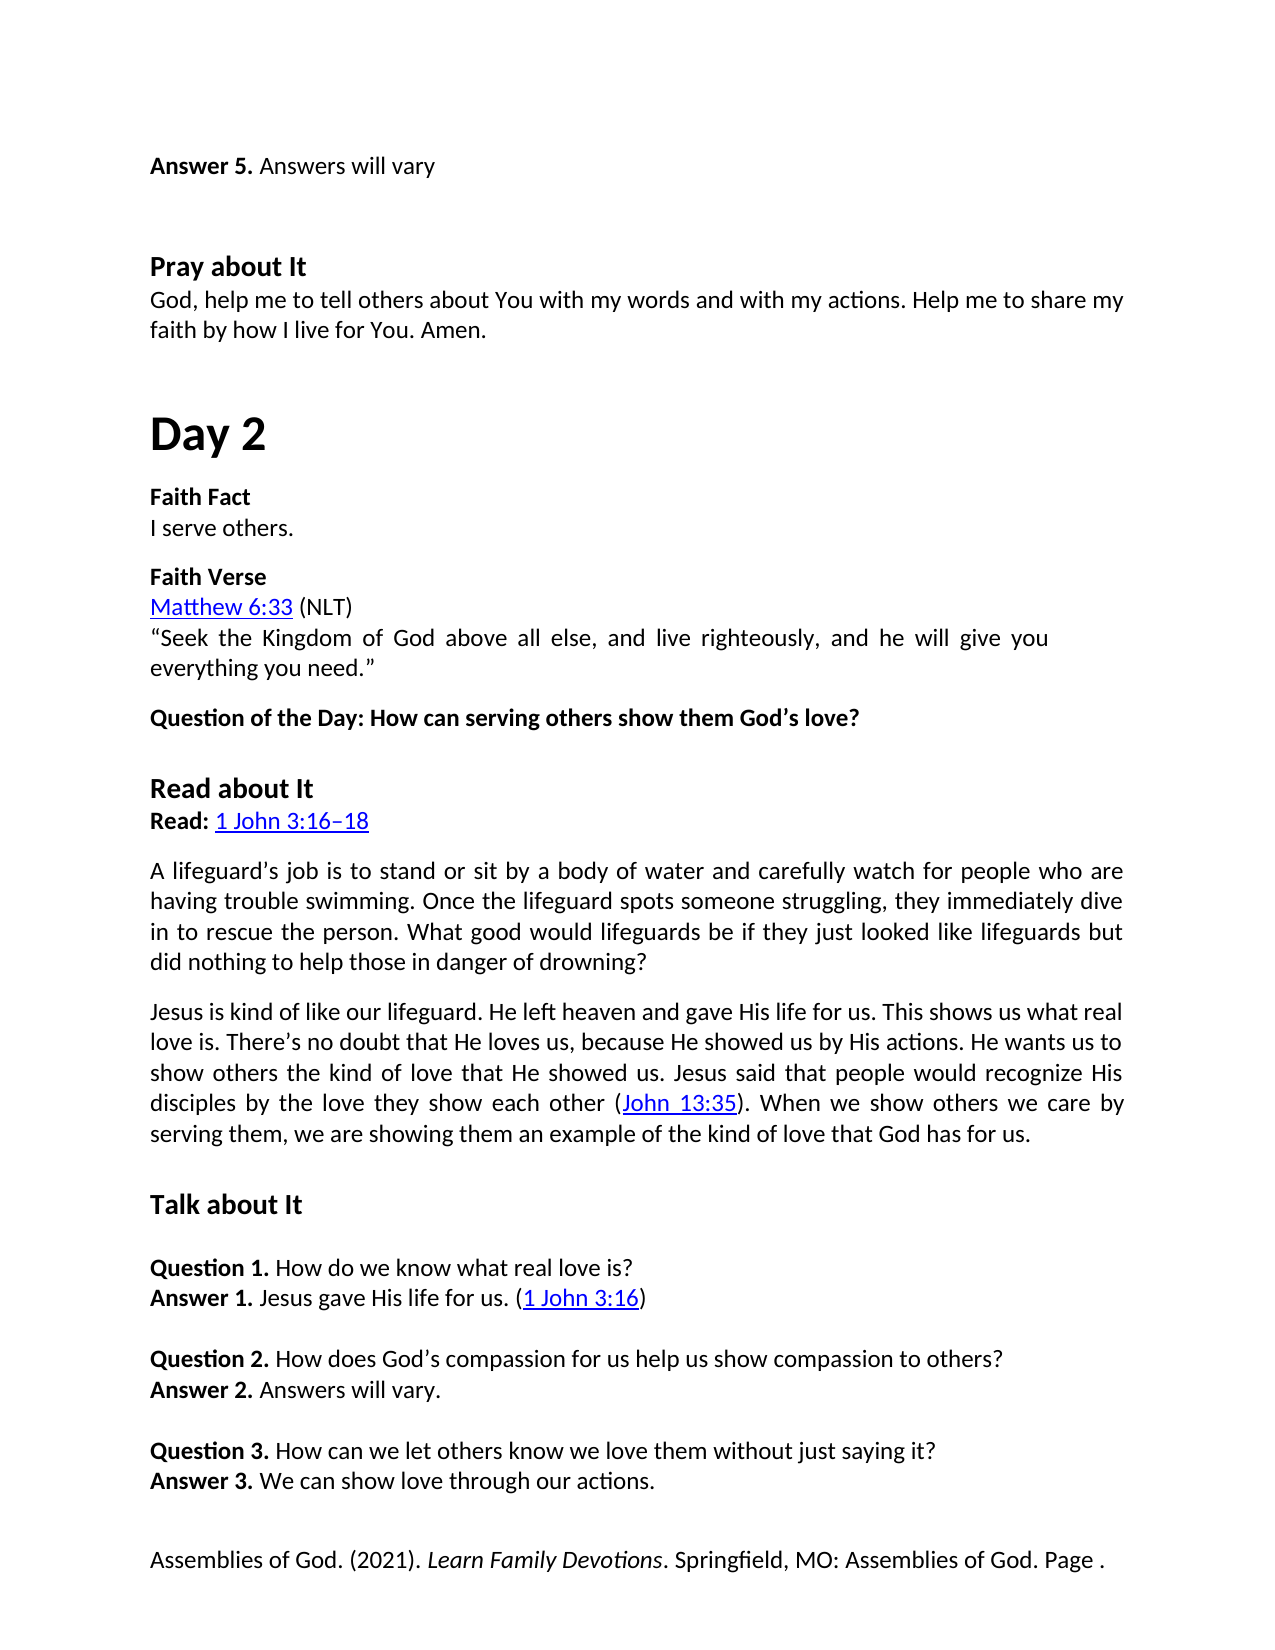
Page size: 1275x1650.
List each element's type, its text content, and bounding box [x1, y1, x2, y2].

text Jesus is kind of like our lifeguard. He left heaven and gave His life for us. This shows us what real love is. There’s no doubt that He loves us, because He showed us by His actions. He wants us to show others the kind of love that He showed us. Jesus said that people would recognize His disciples by the love they show each other (John 13:35). When we show others we care by serving them, we are showing them an example of the kind of love that God has for us. [150, 996, 1125, 1148]
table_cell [150, 1435, 1050, 1496]
text Pray about It [150, 248, 1125, 284]
text God, help me to tell others about You with my words and with my actions. Help me to share my faith by how I live for You. Amen. [150, 284, 1125, 345]
text Day 2 [150, 401, 1125, 462]
table_header Faith Fact I serve others. Faith Verse Matthew 6:33 (NLT) “Seek the Kingdom of God above all else, and live righteously, and he will give you everything you need.” Question of the Day: How can serving others show them God’s love? [150, 463, 1050, 732]
table_cell Question 2. How does God’s compassion for us help us show compassion to others? Answer 2. Answers will vary. [150, 1344, 1050, 1435]
table_header Question 1. How do we know what real love is? Answer 1. Jesus gave His life for us. (1 John 3:16) [150, 1221, 1050, 1343]
text Read about It [150, 770, 1125, 806]
text A lifeguard’s job is to stand or sit by a body of water and carefully watch for people who are having trouble swimming. Once the lifeguard spots someone struggling, they immediately dive in to rescue the person. What good would lifeguards be if they just looked like lifeguards but did nothing to help those in danger of drowning? [150, 855, 1125, 977]
text Talk about It [150, 1186, 1125, 1221]
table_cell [150, 150, 1050, 211]
text Read: 1 John 3:16–18 [150, 806, 1125, 836]
